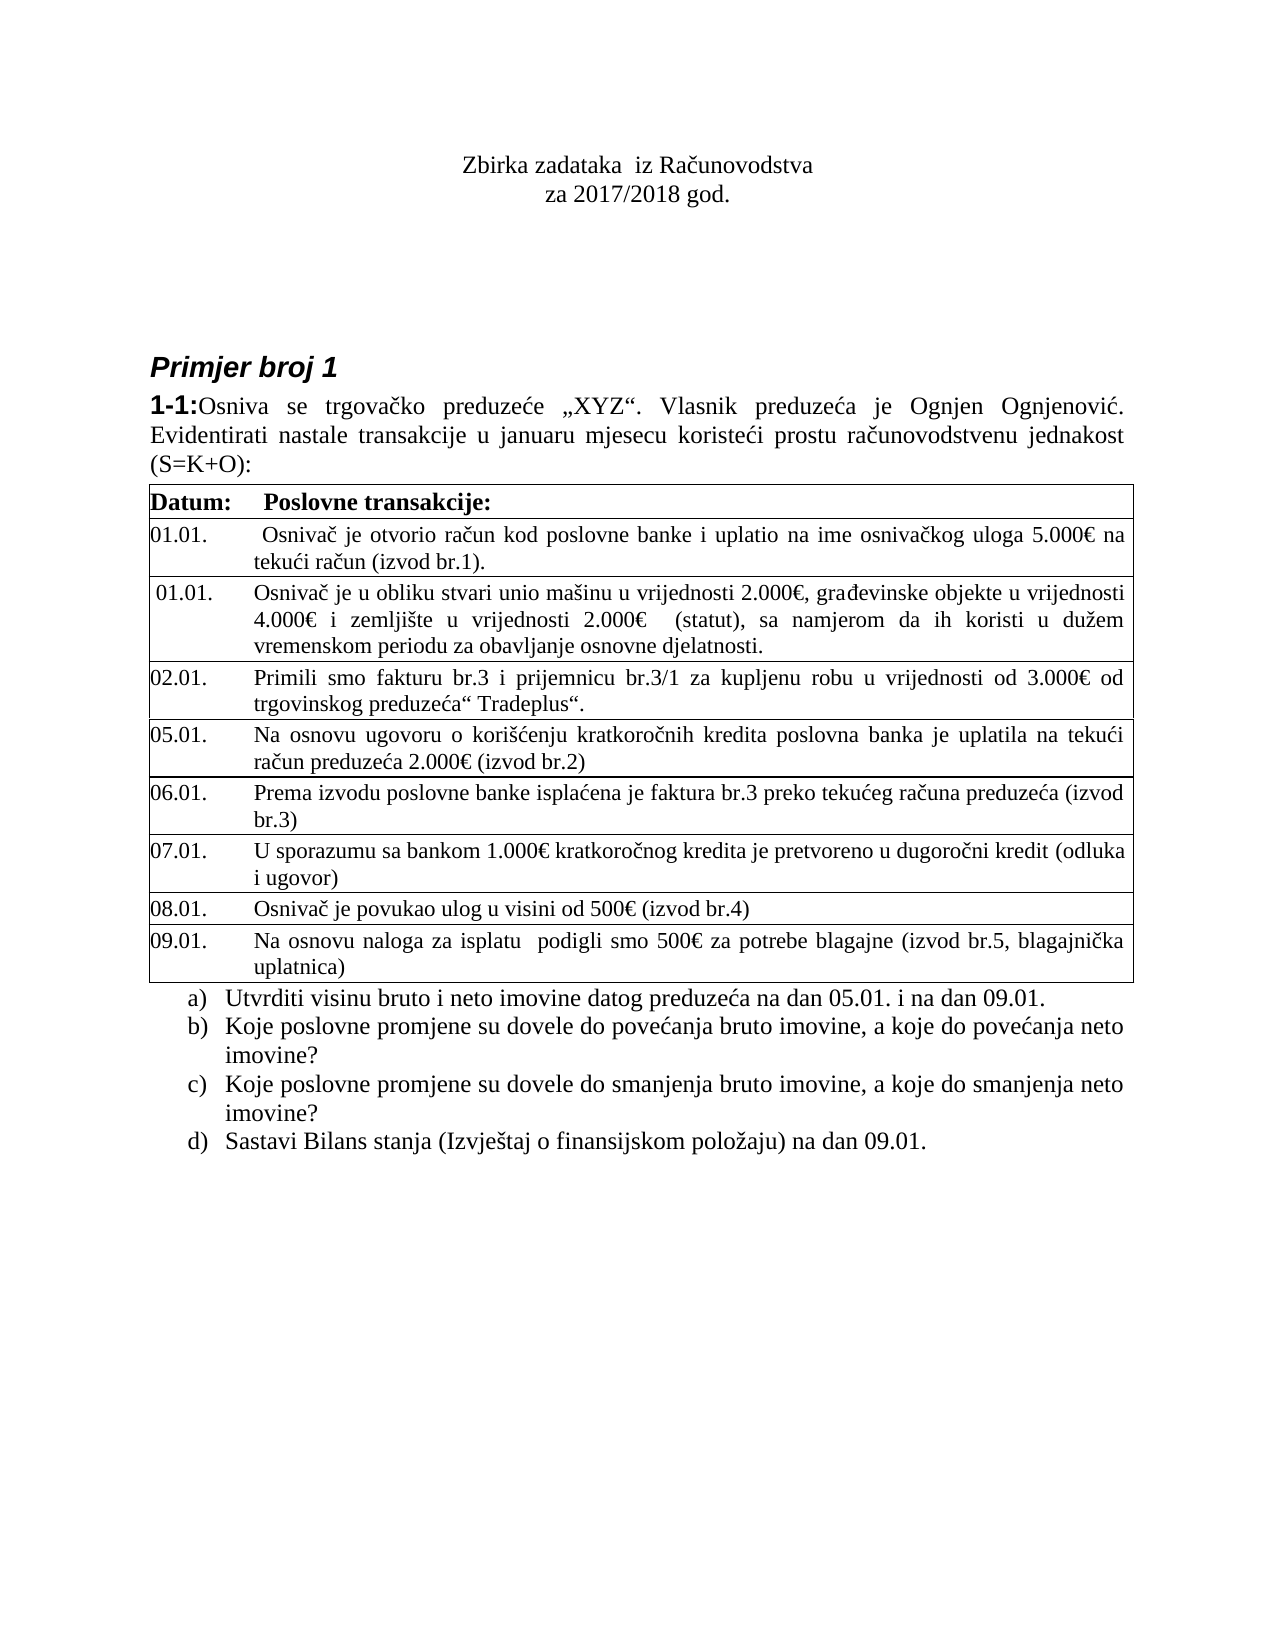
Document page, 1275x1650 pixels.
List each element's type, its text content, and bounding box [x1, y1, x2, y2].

text za 2017/2018 god. [150, 179, 1125, 207]
text 01.01. Osnivač je otvorio račun kod poslovne banke i uplatio na ime osnivačkog uloga 5.000€ na tekući račun (izvod br.1). [150, 519, 1133, 576]
list Koje poslovne promjene su dovele do smanjenja bruto imovine, a koje do smanjenja neto imovine? [187, 1069, 1125, 1126]
subtitle 1-1:Osniva se trgovačko preduzeće „XYZ“. Vlasnik preduzeća je Ognjen Ognjenović. Evidentirati nastale transakcije u januaru mjesecu koristeći prostu računovodstvenu jednakost (S=K+O): [150, 389, 1125, 478]
text 09.01. Na osnovu naloga za isplatu podigli smo 500€ za potrebe blagajne (izvod br.5, blagajnička uplatnica) [150, 925, 1133, 982]
list Utvrditi visinu bruto i neto imovine datog preduzeća na dan 05.01. i na dan 09.01. [187, 983, 1125, 1011]
list Sastavi Bilans stanja (Izvještaj o finansijskom položaju) na dan 09.01. [187, 1126, 1125, 1155]
text 07.01. U sporazumu sa bankom 1.000€ kratkoročnog kredita je pretvoreno u dugoročni kredit (odluka i ugovor) [150, 835, 1133, 892]
text Datum: Poslovne transakcije: [150, 485, 1133, 518]
text 06.01. Prema izvodu poslovne banke isplaćena je faktura br.3 preko tekućeg računa preduzeća (izvod br.3) [150, 778, 1133, 834]
text 08.01. Osnivač je povukao ulog u visini od 500€ (izvod br.4) [150, 893, 1133, 924]
subtitle Primjer broj 1 [150, 349, 1125, 383]
text 02.01. Primili smo fakturu br.3 i prijemnicu br.3/1 za kupljenu robu u vrijednosti od 3.000€ od trgovinskog preduzeća“ Tradeplus“. [150, 662, 1133, 718]
text 05.01. Na osnovu ugovoru o korišćenju kratkoročnih kredita poslovna banka je uplatila na tekući račun preduzeća 2.000€ (izvod br.2) [150, 720, 1133, 776]
text 01.01. Osnivač je u obliku stvari unio mašinu u vrijednosti 2.000€, građevinske objekte u vrijednosti 4.000€ i zemljište u vrijednosti 2.000€ (statut), sa namjerom da ih koristi u dužem vremenskom periodu za obavljanje osnovne djelatnosti. [150, 577, 1133, 661]
list Koje poslovne promjene su dovele do povećanja bruto imovine, a koje do povećanja neto imovine? [187, 1011, 1125, 1069]
text Zbirka zadataka iz Računovodstva [150, 150, 1125, 179]
